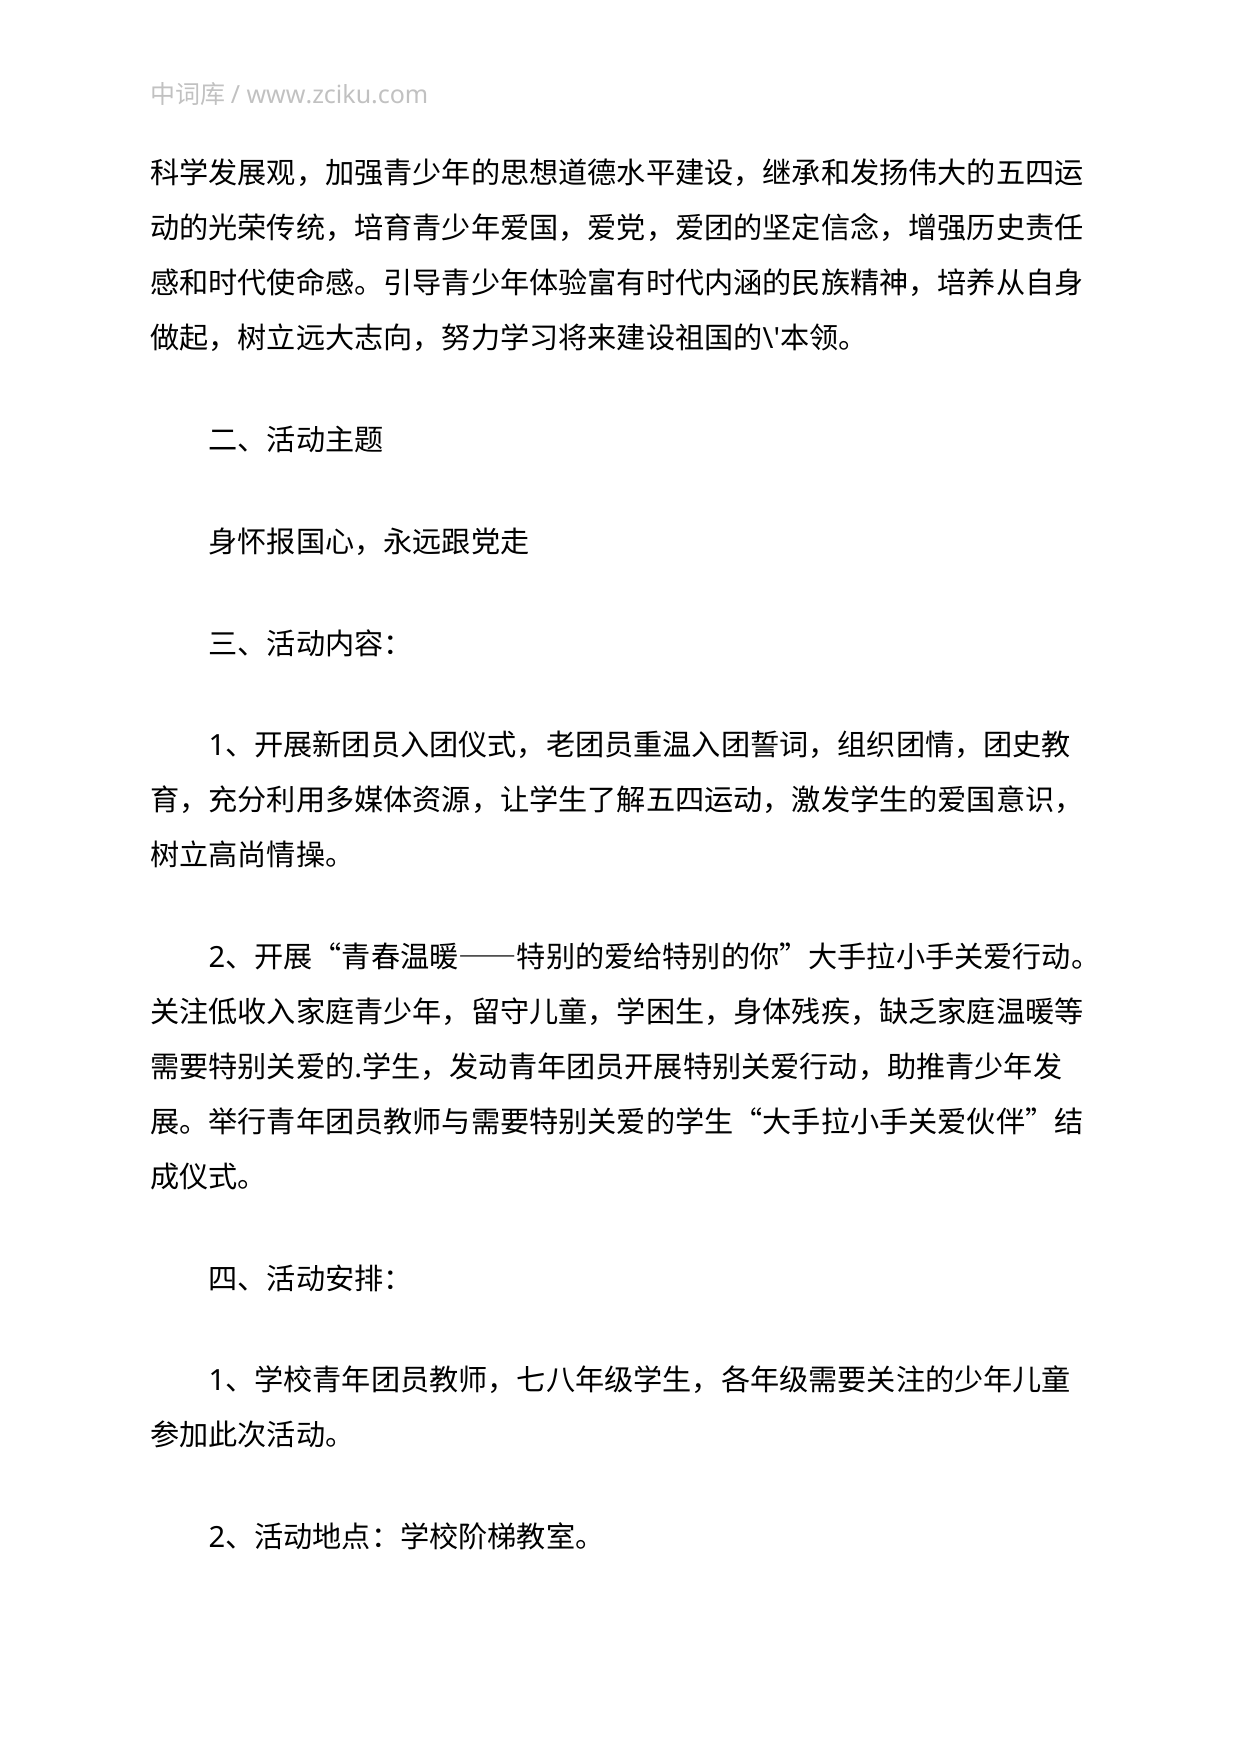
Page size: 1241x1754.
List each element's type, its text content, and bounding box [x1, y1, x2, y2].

text 四、活动安排： [150, 1255, 1090, 1297]
text 三、活动内容： [150, 620, 1090, 662]
text 2、活动地点：学校阶梯教室。 [150, 1514, 1090, 1556]
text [150, 150, 1090, 357]
text 二、活动主题 [150, 417, 1090, 459]
text 身怀报国心，永远跟党走 [150, 518, 1090, 561]
text 1、开展新团员入团仪式，老团员重温入团誓词，组织团情，团史教育，充分利用多媒体资源，让学生了解五四运动，激发学生的爱国意识，树立高尚情操。 [150, 722, 1090, 874]
text 1、学校青年团员教师，七八年级学生，各年级需要关注的少年儿童参加此次活动。 [150, 1357, 1090, 1454]
text 2、开展“青春温暖——特别的爱给特别的你”大手拉小手关爱行动。关注低收入家庭青少年，留守儿童，学困生，身体残疾，缺乏家庭温暖等需要特别关爱的.学生，发动青年团员开展特别关爱行动，助推青少年发展。举行青年团员教师与需要特别关爱的学生“大手拉小手关爱伙伴”结成仪式。 [150, 934, 1090, 1196]
